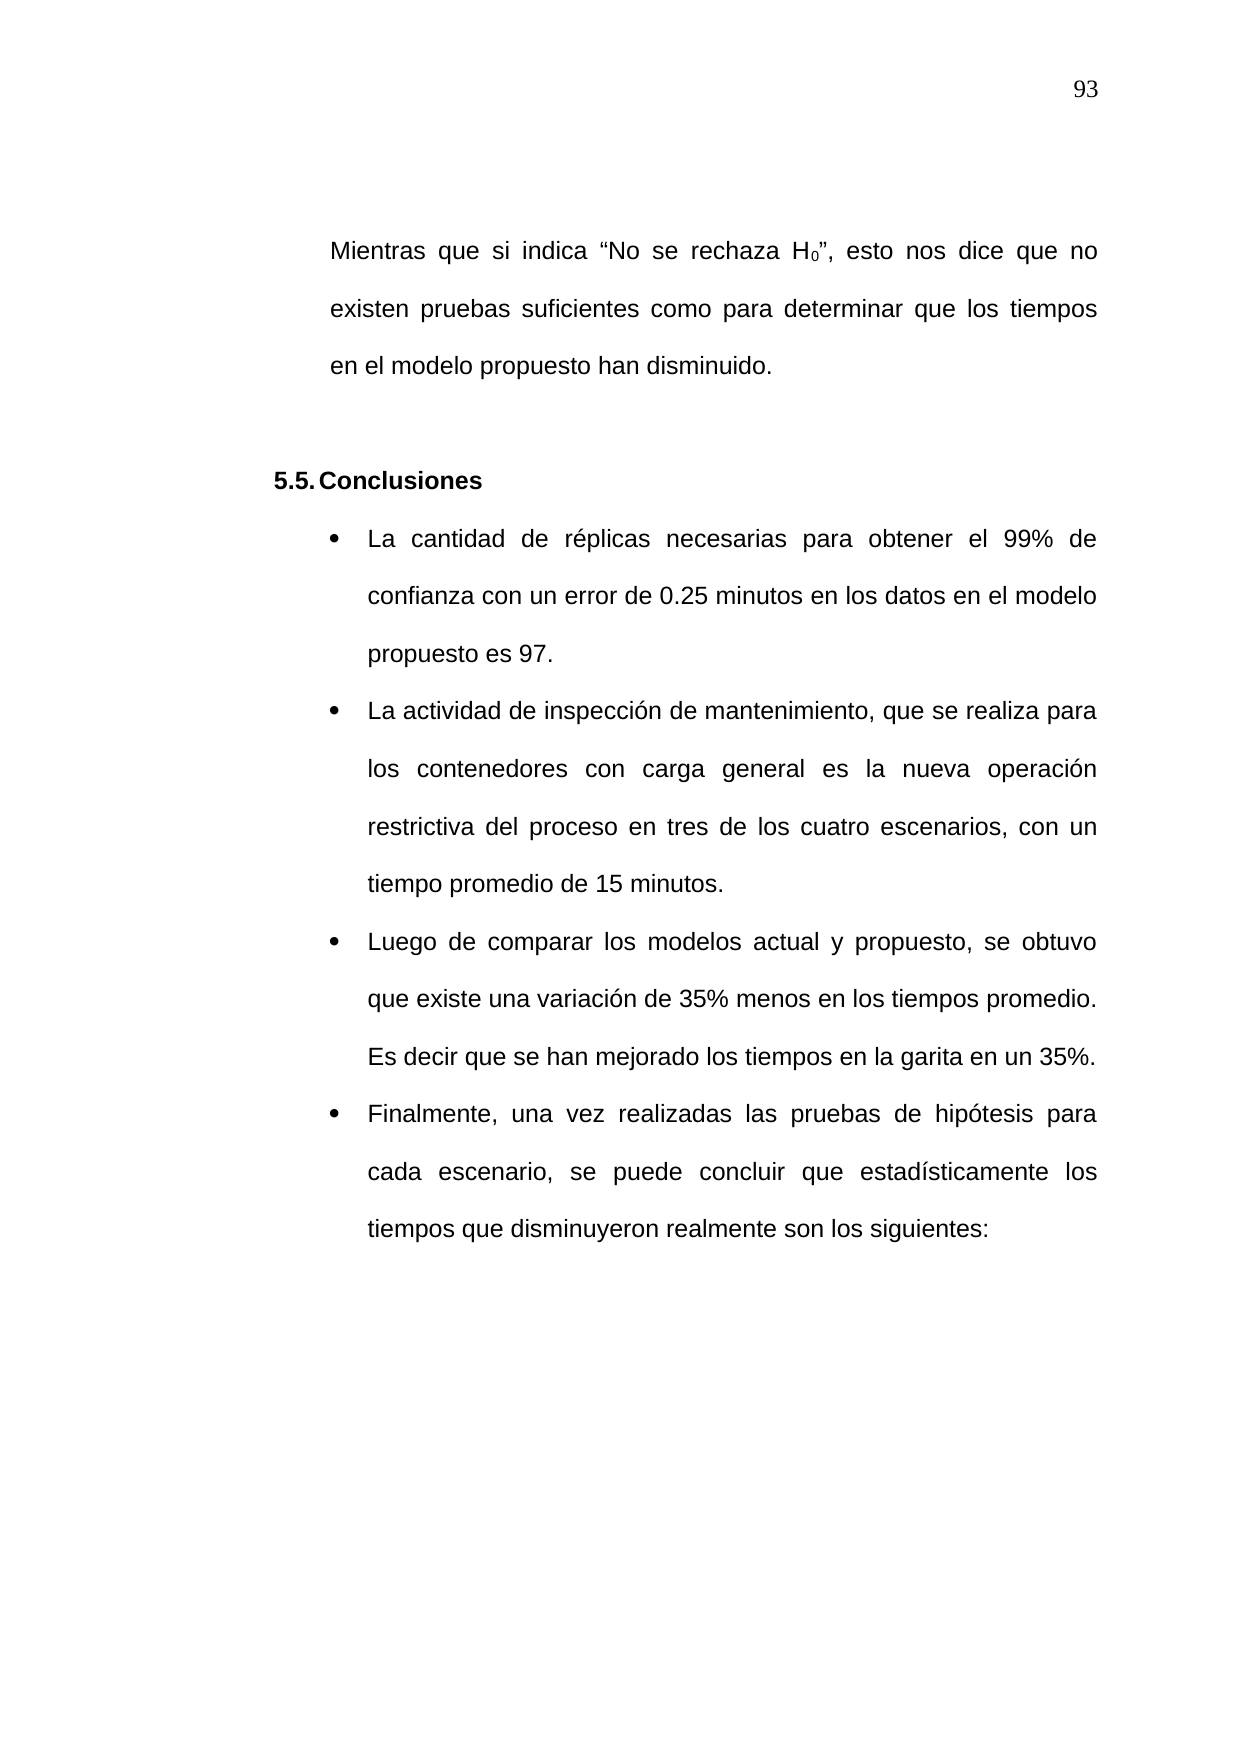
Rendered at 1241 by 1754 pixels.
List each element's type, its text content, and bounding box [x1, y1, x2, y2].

list Conclusiones [274, 466, 1098, 495]
list La cantidad de réplicas necesarias para obtener el 99% de confianza con un error de 0.25 minutos en los datos en el modelo propuesto es 97. [330, 524, 1098, 668]
list Finalmente, una vez realizadas las pruebas de hipótesis para cada escenario, se puede concluir que estadísticamente los tiempos que disminuyeron realmente son los siguientes: [330, 1099, 1098, 1243]
list La actividad de inspección de mantenimiento, que se realiza para los contenedores con carga general es la nueva operación restrictiva del proceso en tres de los cuatro escenarios, con un tiempo promedio de 15 minutos. [330, 696, 1098, 898]
list Luego de comparar los modelos actual y propuesto, se obtuvo que existe una variación de 35% menos en los tiempos promedio. Es decir que se han mejorado los tiempos en la garita en un 35%. [330, 926, 1098, 1070]
text Mientras que si indica “No se rechaza H0”, esto nos dice que no existen pruebas suficientes como para determinar que los tiempos en el modelo propuesto han disminuido. [330, 236, 1098, 380]
